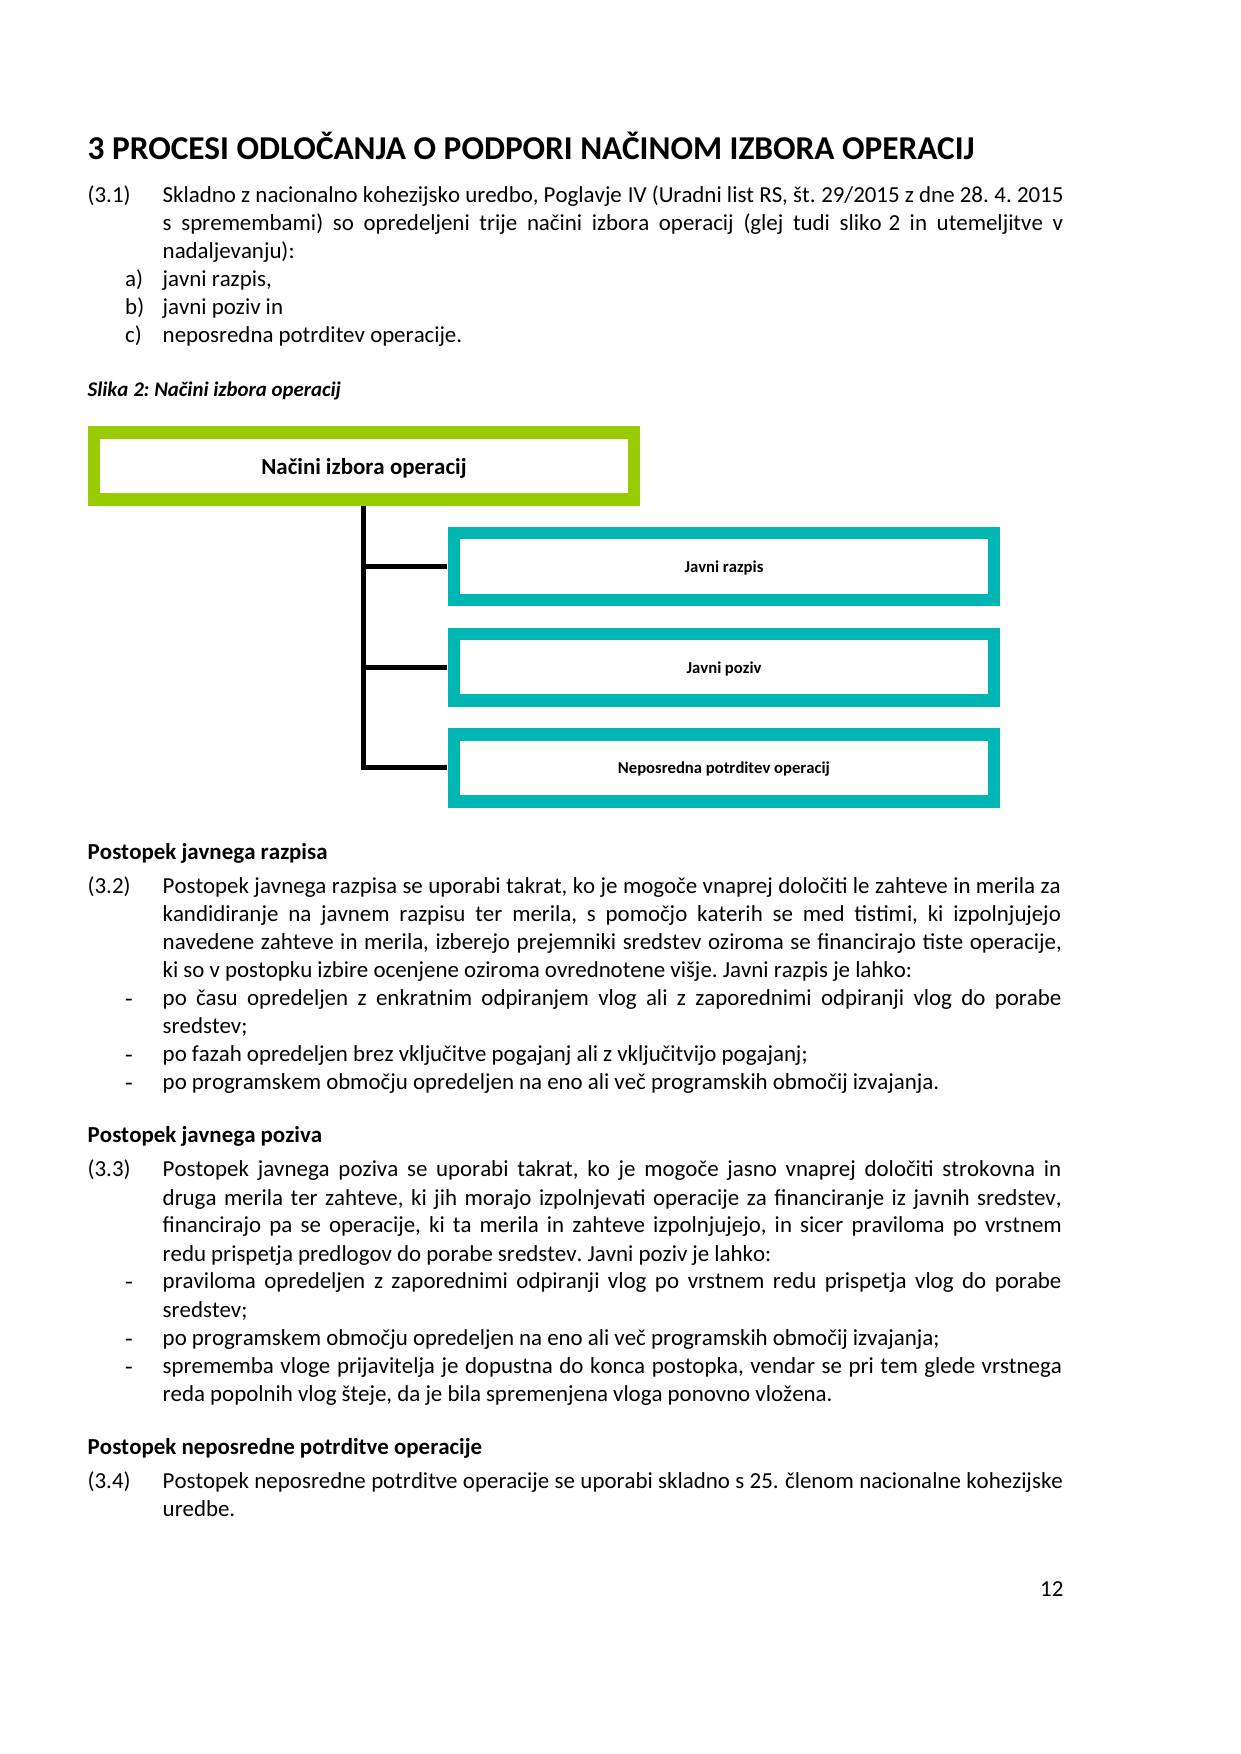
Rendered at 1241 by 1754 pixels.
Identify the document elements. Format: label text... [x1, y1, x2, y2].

text Slika 2: Načini izbora operacij [87, 376, 1063, 402]
list sprememba vloge prijavitelja je dopustna do konca postopka, vendar se pri tem glede vrstnega reda popolnih vlog šteje, da je bila spremenjena vloga ponovno vložena. [125, 1351, 1063, 1407]
subtitle Postopek javnega razpisa [87, 837, 1063, 865]
list neposredna potrditev operacije. [125, 320, 1063, 348]
list Postopek neposredne potrditve operacije se uporabi skladno s 25. členom nacionalne kohezijske uredbe. [87, 1466, 1063, 1522]
subtitle Postopek neposredne potrditve operacije [87, 1432, 1063, 1460]
list po fazah opredeljen brez vključitve pogajanj ali z vključitvijo pogajanj; [125, 1039, 1063, 1067]
list po programskem območju opredeljen na eno ali več programskih območij izvajanja; [125, 1323, 1063, 1351]
list po programskem območju opredeljen na eno ali več programskih območij izvajanja. [125, 1067, 1063, 1095]
subtitle 3 PROCESI ODLOČANJA O PODPORI NAČINOM IZBORA OPERACIJ [87, 127, 1063, 168]
list po času opredeljen z enkratnim odpiranjem vlog ali z zaporednimi odpiranji vlog do porabe sredstev; [125, 983, 1063, 1039]
subtitle Postopek javnega poziva [87, 1120, 1063, 1148]
list javni poziv in [125, 292, 1063, 320]
list Postopek javnega razpisa se uporabi takrat, ko je mogoče vnaprej določiti le zahteve in merila za kandidiranje na javnem razpisu ter merila, s pomočjo katerih se med tistimi, ki izpolnjujejo navedene zahteve in merila, izberejo prejemniki sredstev oziroma se financirajo tiste operacije, ki so v postopku izbire ocenjene oziroma ovrednotene višje. Javni razpis je lahko: [87, 871, 1063, 983]
list Skladno z nacionalno kohezijsko uredbo, Poglavje IV (Uradni list RS, št. 29/2015 z dne 28. 4. 2015 s spremembami) so opredeljeni trije načini izbora operacij (glej tudi sliko 2 in utemeljitve v nadaljevanju): [87, 180, 1063, 264]
list javni razpis, [125, 264, 1063, 292]
list praviloma opredeljen z zaporednimi odpiranji vlog po vrstnem redu prispetja vlog do porabe sredstev; [125, 1267, 1063, 1323]
list Postopek javnega poziva se uporabi takrat, ko je mogoče jasno vnaprej določiti strokovna in druga merila ter zahteve, ki jih morajo izpolnjevati operacije za financiranje iz javnih sredstev, financirajo pa se operacije, ki ta merila in zahteve izpolnjujejo, in sicer praviloma po vrstnem redu prispetja predlogov do porabe sredstev. Javni poziv je lahko: [87, 1154, 1063, 1267]
